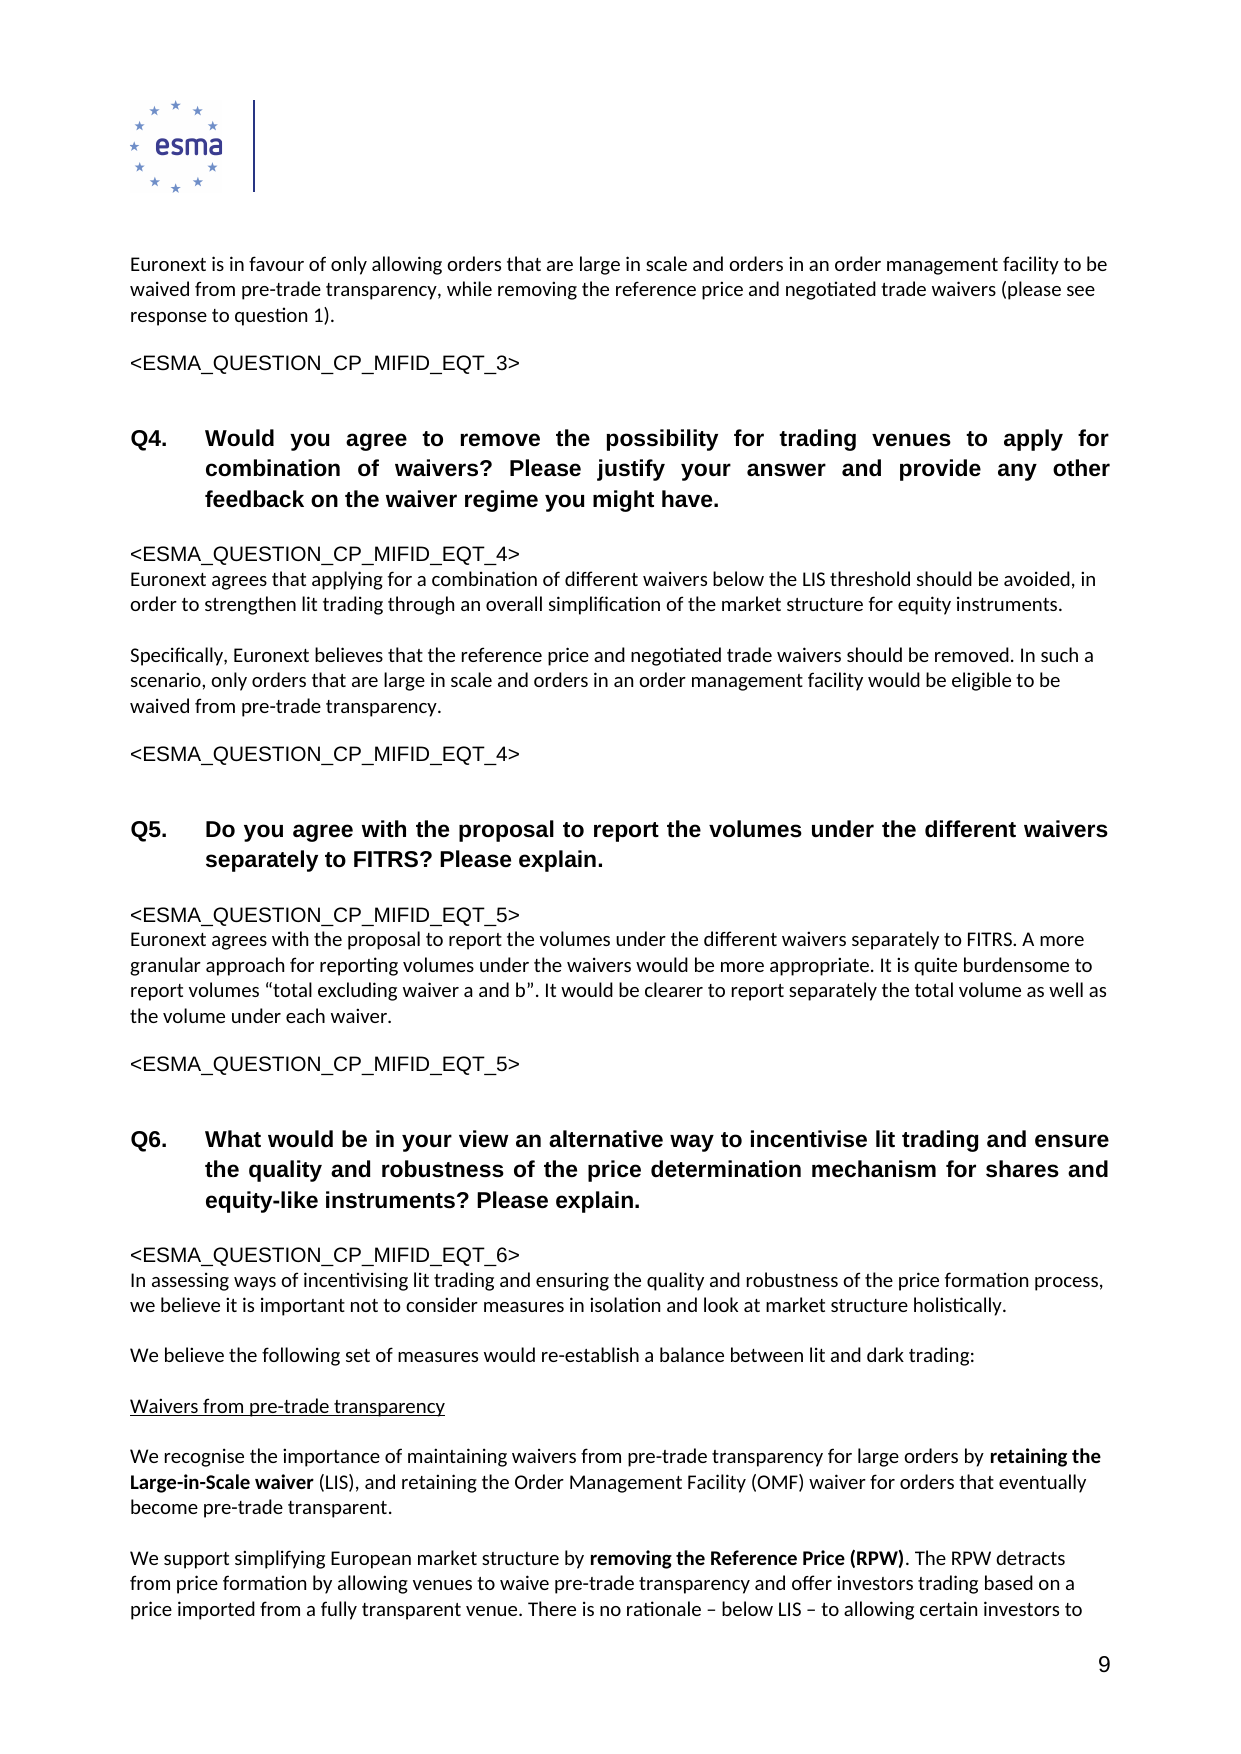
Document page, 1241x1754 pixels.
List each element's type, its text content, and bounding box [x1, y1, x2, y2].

text We believe the following set of measures would re-establish a balance between lit and dark trading: [130, 1343, 1110, 1368]
text In assessing ways of incentivising lit trading and ensuring the quality and robustness of the price formation process, we believe it is important not to consider measures in isolation and look at market structure holistically. [130, 1267, 1110, 1318]
text Specifically, Euronext believes that the reference price and negotiated trade waivers should be removed. In such a scenario, only orders that are large in scale and orders in an order management facility would be eligible to be waived from pre-trade transparency. [130, 642, 1110, 718]
text What would be in your view an alternative way to incentivise lit trading and ensure the quality and robustness of the price determination mechanism for shares and equity-like instruments? Please explain. [167, 1126, 1110, 1213]
text <ESMA_QUESTION_CP_MIFID_EQT_4> [130, 742, 1110, 766]
text Waivers from pre-trade transparency [130, 1393, 1110, 1418]
text <ESMA_QUESTION_CP_MIFID_EQT_5> [130, 903, 1110, 927]
text Would you agree to remove the possibility for trading venues to apply for combination of waivers? Please justify your answer and provide any other feedback on the waiver regime you might have. [167, 425, 1110, 512]
text <ESMA_QUESTION_CP_MIFID_EQT_4> [130, 542, 1110, 566]
text <ESMA_QUESTION_CP_MIFID_EQT_6> [130, 1243, 1110, 1267]
picture [129, 100, 223, 193]
list We recognise the importance of maintaining waivers from pre-trade transparency for large orders by retaining the Large-in-Scale waiver (LIS), and retaining the Order Management Facility (OMF) waiver for orders that eventually become pre-trade transparent. [130, 1443, 1110, 1520]
text Euronext agrees with the proposal to report the volumes under the different waivers separately to FITRS. A more granular approach for reporting volumes under the waivers would be more appropriate. It is quite burdensome to report volumes “total excluding waiver a and b”. It would be clearer to report separately the total volume as well as the volume under each waiver. [130, 927, 1110, 1028]
text <ESMA_QUESTION_CP_MIFID_EQT_5> [130, 1052, 1110, 1076]
text Do you agree with the proposal to report the volumes under the different waivers separately to FITRS? Please explain. [167, 816, 1110, 873]
text Euronext agrees that applying for a combination of different waivers below the LIS threshold should be avoided, in order to strengthen lit trading through an overall simplification of the market structure for equity instruments. [130, 566, 1110, 617]
text Euronext is in favour of only allowing orders that are large in scale and orders in an order management facility to be waived from pre-trade transparency, while removing the reference price and negotiated trade waivers (please see response to question 1). [130, 251, 1110, 327]
text <ESMA_QUESTION_CP_MIFID_EQT_3> [130, 351, 1110, 375]
